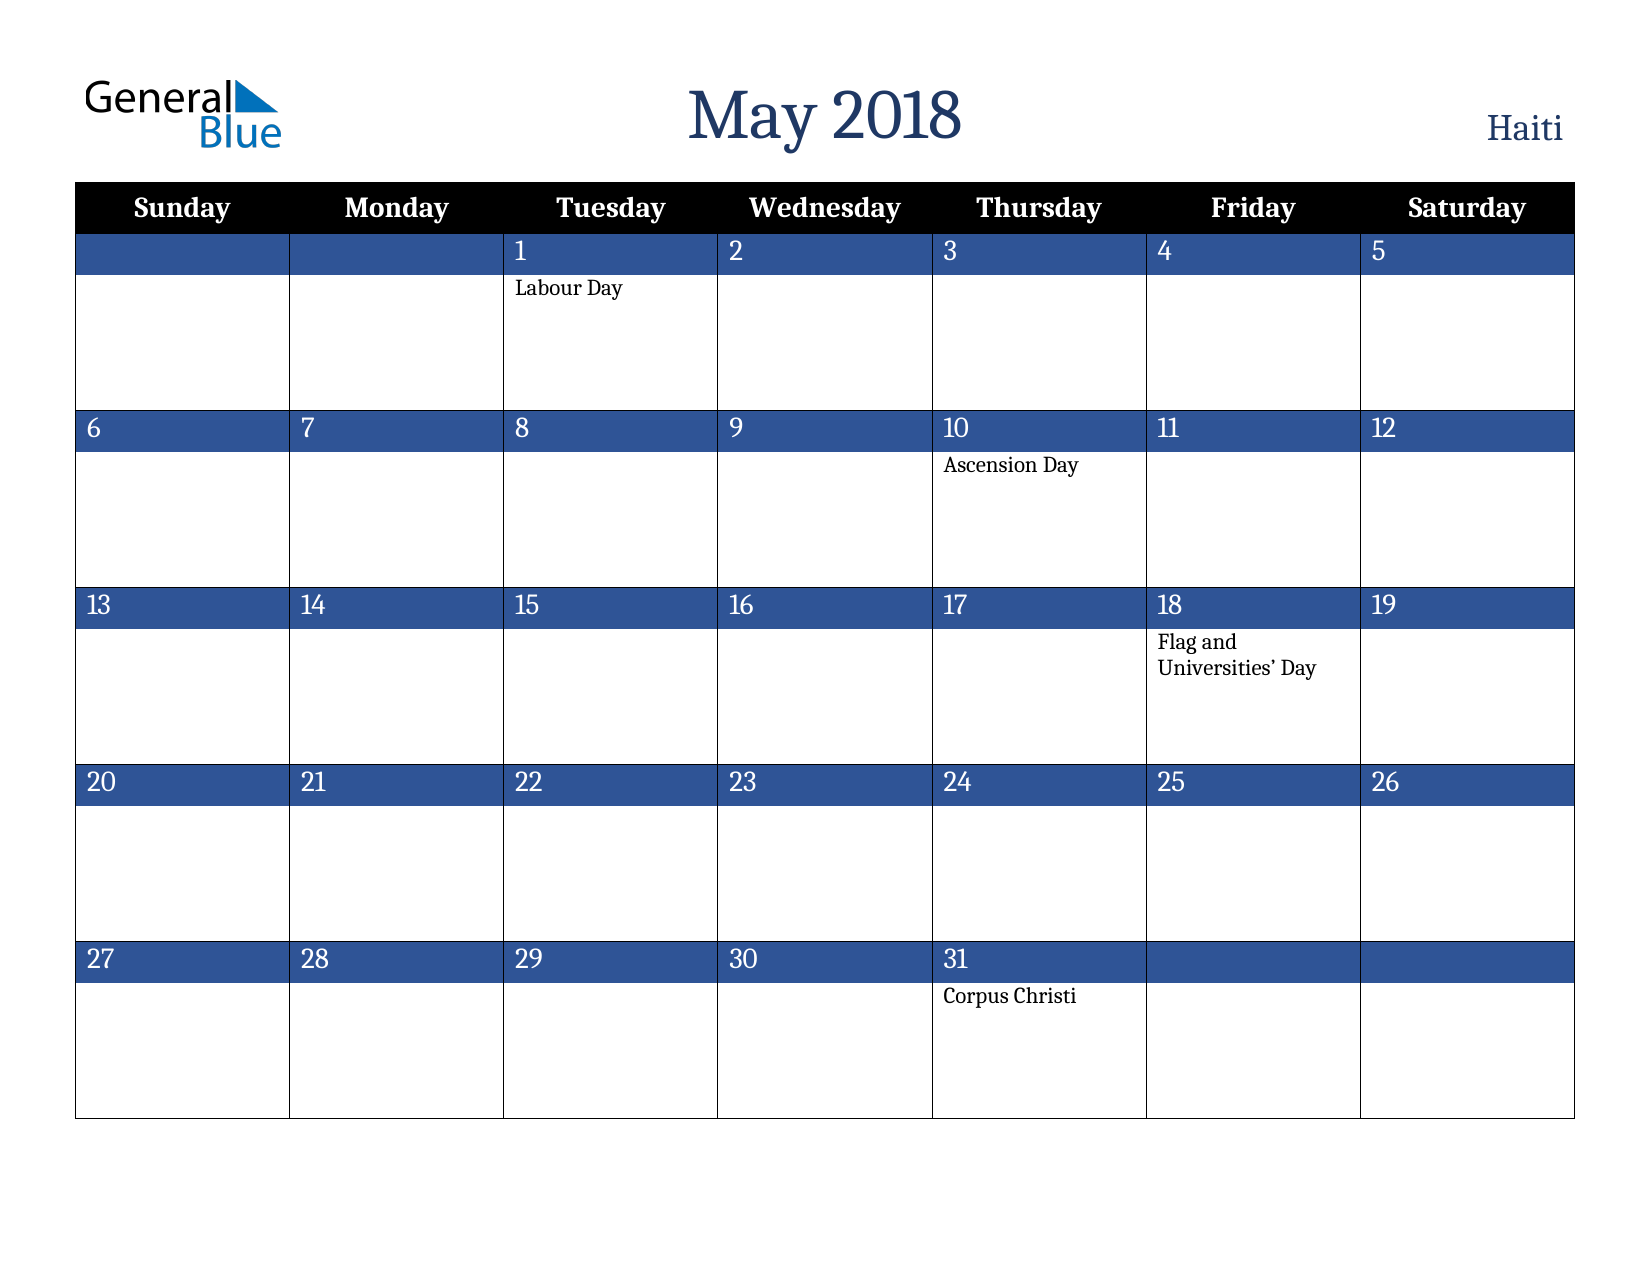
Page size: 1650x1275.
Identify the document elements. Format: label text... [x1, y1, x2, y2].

table_cell [76, 452, 289, 587]
table_cell 29 [504, 942, 717, 983]
table_cell Monday [290, 183, 503, 233]
table_cell [1361, 983, 1574, 1118]
table_cell 12 [1361, 411, 1574, 452]
table_cell [1147, 452, 1360, 587]
table_cell [504, 452, 717, 587]
table_cell Wednesday [718, 183, 932, 233]
table_cell 30 [718, 942, 932, 983]
picture [86, 80, 281, 148]
table_cell [718, 275, 932, 410]
table_cell [1361, 452, 1574, 587]
table_cell [1147, 275, 1360, 410]
table_cell [76, 275, 289, 410]
table_cell [76, 806, 289, 941]
table_cell [290, 629, 503, 764]
table_cell 13 [76, 588, 289, 629]
table_cell 26 [1361, 765, 1574, 806]
table_cell 8 [504, 411, 717, 452]
table_cell [290, 234, 503, 275]
table_cell 21 [290, 765, 503, 806]
table_cell Friday [1147, 183, 1360, 233]
table_cell Saturday [1361, 183, 1574, 233]
table_cell 6 [76, 411, 289, 452]
table_cell 3 [933, 234, 1146, 275]
table_cell [290, 806, 503, 941]
table_cell 1 [504, 234, 717, 275]
table_cell 28 [290, 942, 503, 983]
table_cell 7 [290, 411, 503, 452]
table_cell Ascension Day [933, 452, 1146, 587]
table_cell [933, 275, 1146, 410]
table_cell 9 [718, 411, 932, 452]
table_cell [718, 452, 932, 587]
table_cell [933, 629, 1146, 764]
table_cell Thursday [933, 183, 1146, 233]
table_cell [1361, 806, 1574, 941]
table_cell [1147, 806, 1360, 941]
table_cell 31 [933, 942, 1146, 983]
table_cell [504, 629, 717, 764]
table_cell [718, 629, 932, 764]
table_cell [504, 983, 717, 1118]
table_cell [1361, 942, 1574, 983]
table_header Haiti [1146, 75, 1574, 182]
table_cell [1361, 275, 1574, 410]
table_cell 4 [1147, 234, 1360, 275]
table_cell [76, 629, 289, 764]
table_cell [718, 983, 932, 1118]
table_cell [504, 806, 717, 941]
table_cell 20 [76, 765, 289, 806]
table_cell [1361, 629, 1574, 764]
table_cell Sunday [76, 183, 289, 233]
table_cell 18 [1147, 588, 1360, 629]
table_cell 2 [718, 234, 932, 275]
table_cell 16 [718, 588, 932, 629]
table_cell 24 [933, 765, 1146, 806]
table_cell [76, 234, 289, 275]
table_cell [718, 806, 932, 941]
table_cell 22 [504, 765, 717, 806]
table_cell 11 [1147, 411, 1360, 452]
table_cell [290, 983, 503, 1118]
table_cell [933, 806, 1146, 941]
table_header [76, 75, 503, 182]
table_cell [1147, 942, 1360, 983]
table_cell 19 [1361, 588, 1574, 629]
table_header May 2018 [504, 75, 1146, 182]
table_cell 23 [718, 765, 932, 806]
table_cell 5 [1361, 234, 1574, 275]
table_cell [1147, 983, 1360, 1118]
table_cell 10 [933, 411, 1146, 452]
table_cell 17 [933, 588, 1146, 629]
table_cell Tuesday [504, 183, 717, 233]
table_cell [290, 452, 503, 587]
table_cell 14 [290, 588, 503, 629]
table_cell Corpus Christi [933, 983, 1146, 1118]
table_cell [76, 983, 289, 1118]
table_cell 25 [1147, 765, 1360, 806]
table_cell [290, 275, 503, 410]
table_cell Flag and Universities’ Day [1147, 629, 1360, 764]
table_cell 15 [504, 588, 717, 629]
table_cell Labour Day [504, 275, 717, 410]
table_cell 27 [76, 942, 289, 983]
